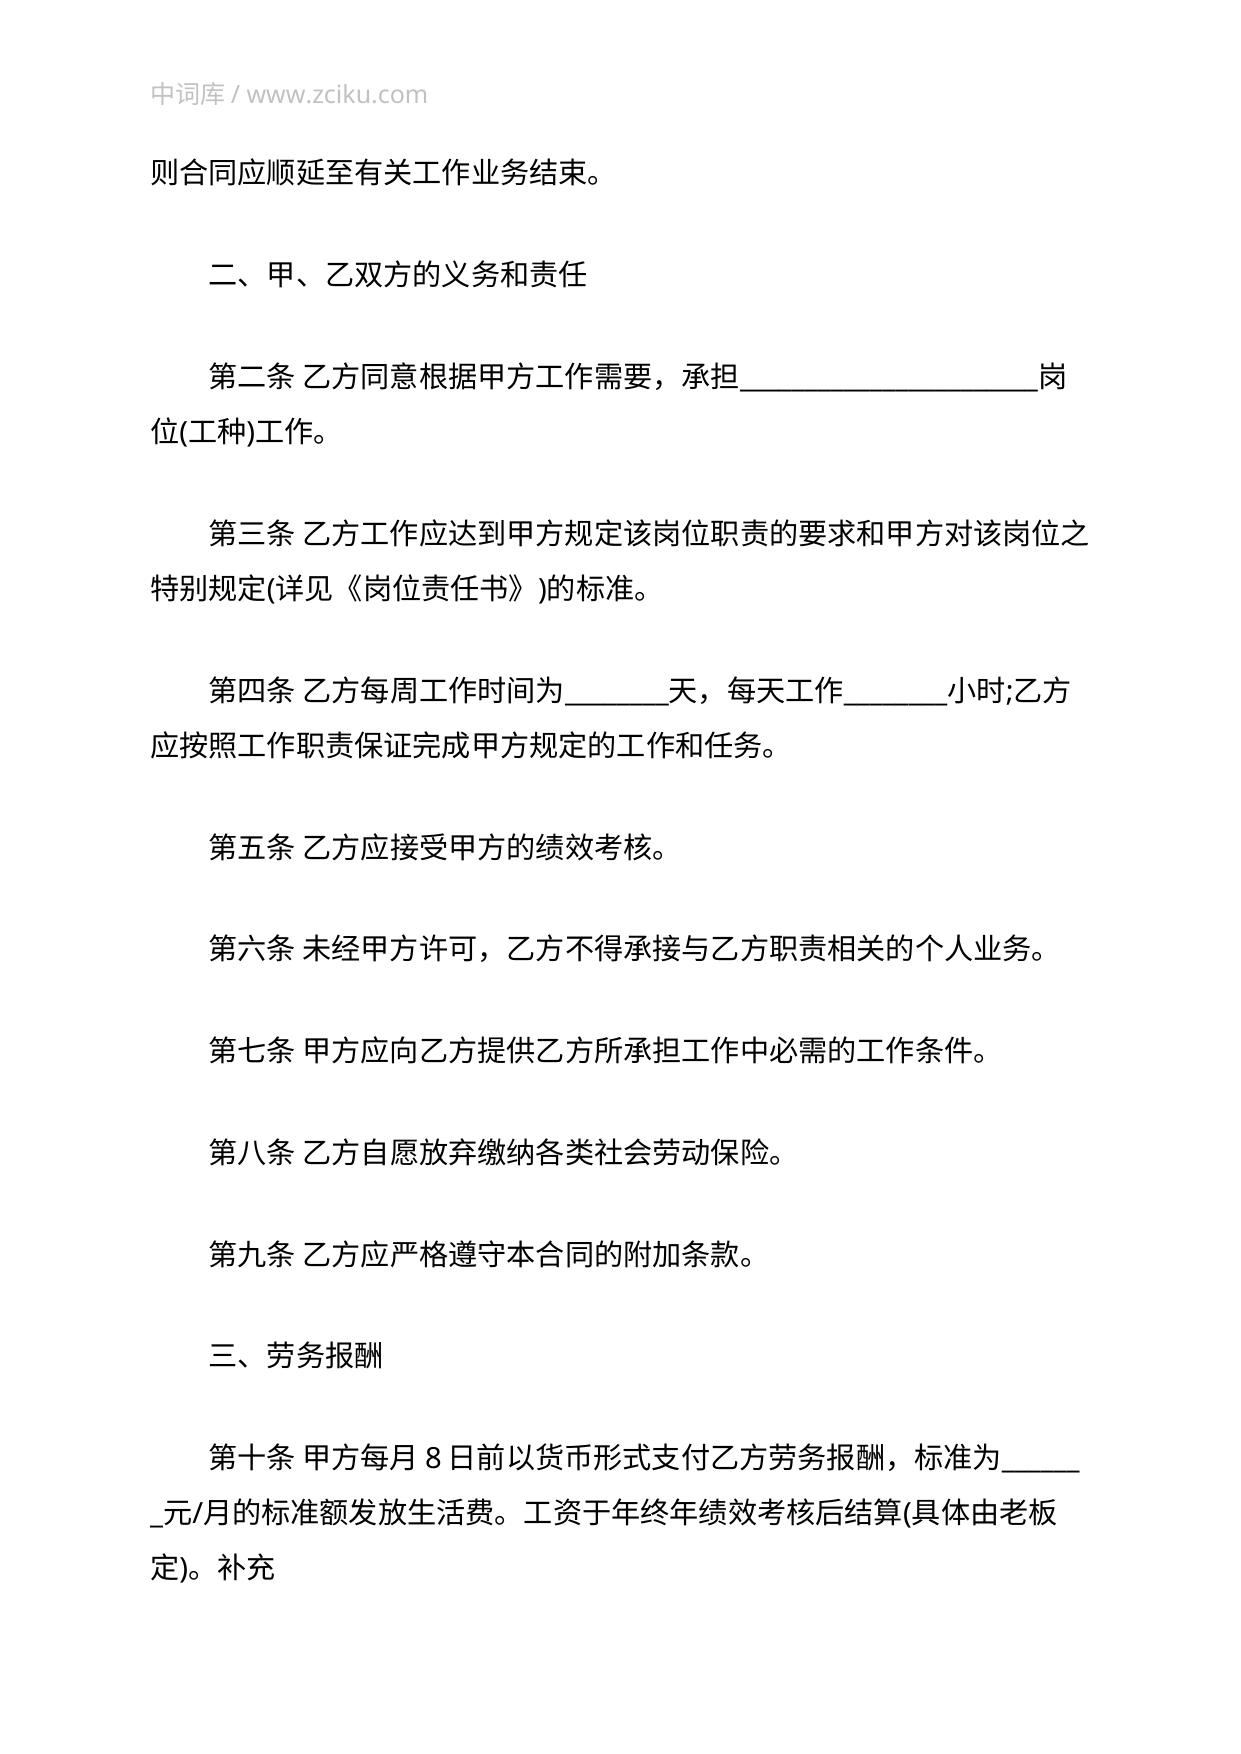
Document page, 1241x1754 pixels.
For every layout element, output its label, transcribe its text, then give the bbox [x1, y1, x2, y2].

text 第四条 乙方每周工作时间为________天，每天工作________小时;乙方应按照工作职责保证完成甲方规定的工作和任务。 [150, 667, 1090, 765]
text 第七条 甲方应向乙方提供乙方所承担工作中必需的工作条件。 [150, 1028, 1090, 1070]
text 第十条 甲方每月8日前以货币形式支付乙方劳务报酬，标准为_______元/月的标准额发放生活费。工资于年终年绩效考核后结算(具体由老板定)。补充 [150, 1435, 1090, 1587]
text 第九条 乙方应严格遵守本合同的附加条款。 [150, 1231, 1090, 1273]
text 第八条 乙方自愿放弃缴纳各类社会劳动保险。 [150, 1129, 1090, 1172]
text 第三条 乙方工作应达到甲方规定该岗位职责的要求和甲方对该岗位之特别规定(详见《岗位责任书》)的标准。 [150, 511, 1090, 608]
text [150, 150, 1090, 192]
text 三、劳务报酬 [150, 1333, 1090, 1375]
text 第六条 未经甲方许可，乙方不得承接与乙方职责相关的个人业务。 [150, 926, 1090, 968]
text 二、甲、乙双方的义务和责任 [150, 252, 1090, 294]
text 第二条 乙方同意根据甲方工作需要，承担_______________________岗位(工种)工作。 [150, 353, 1090, 451]
text 第五条 乙方应接受甲方的绩效考核。 [150, 824, 1090, 866]
